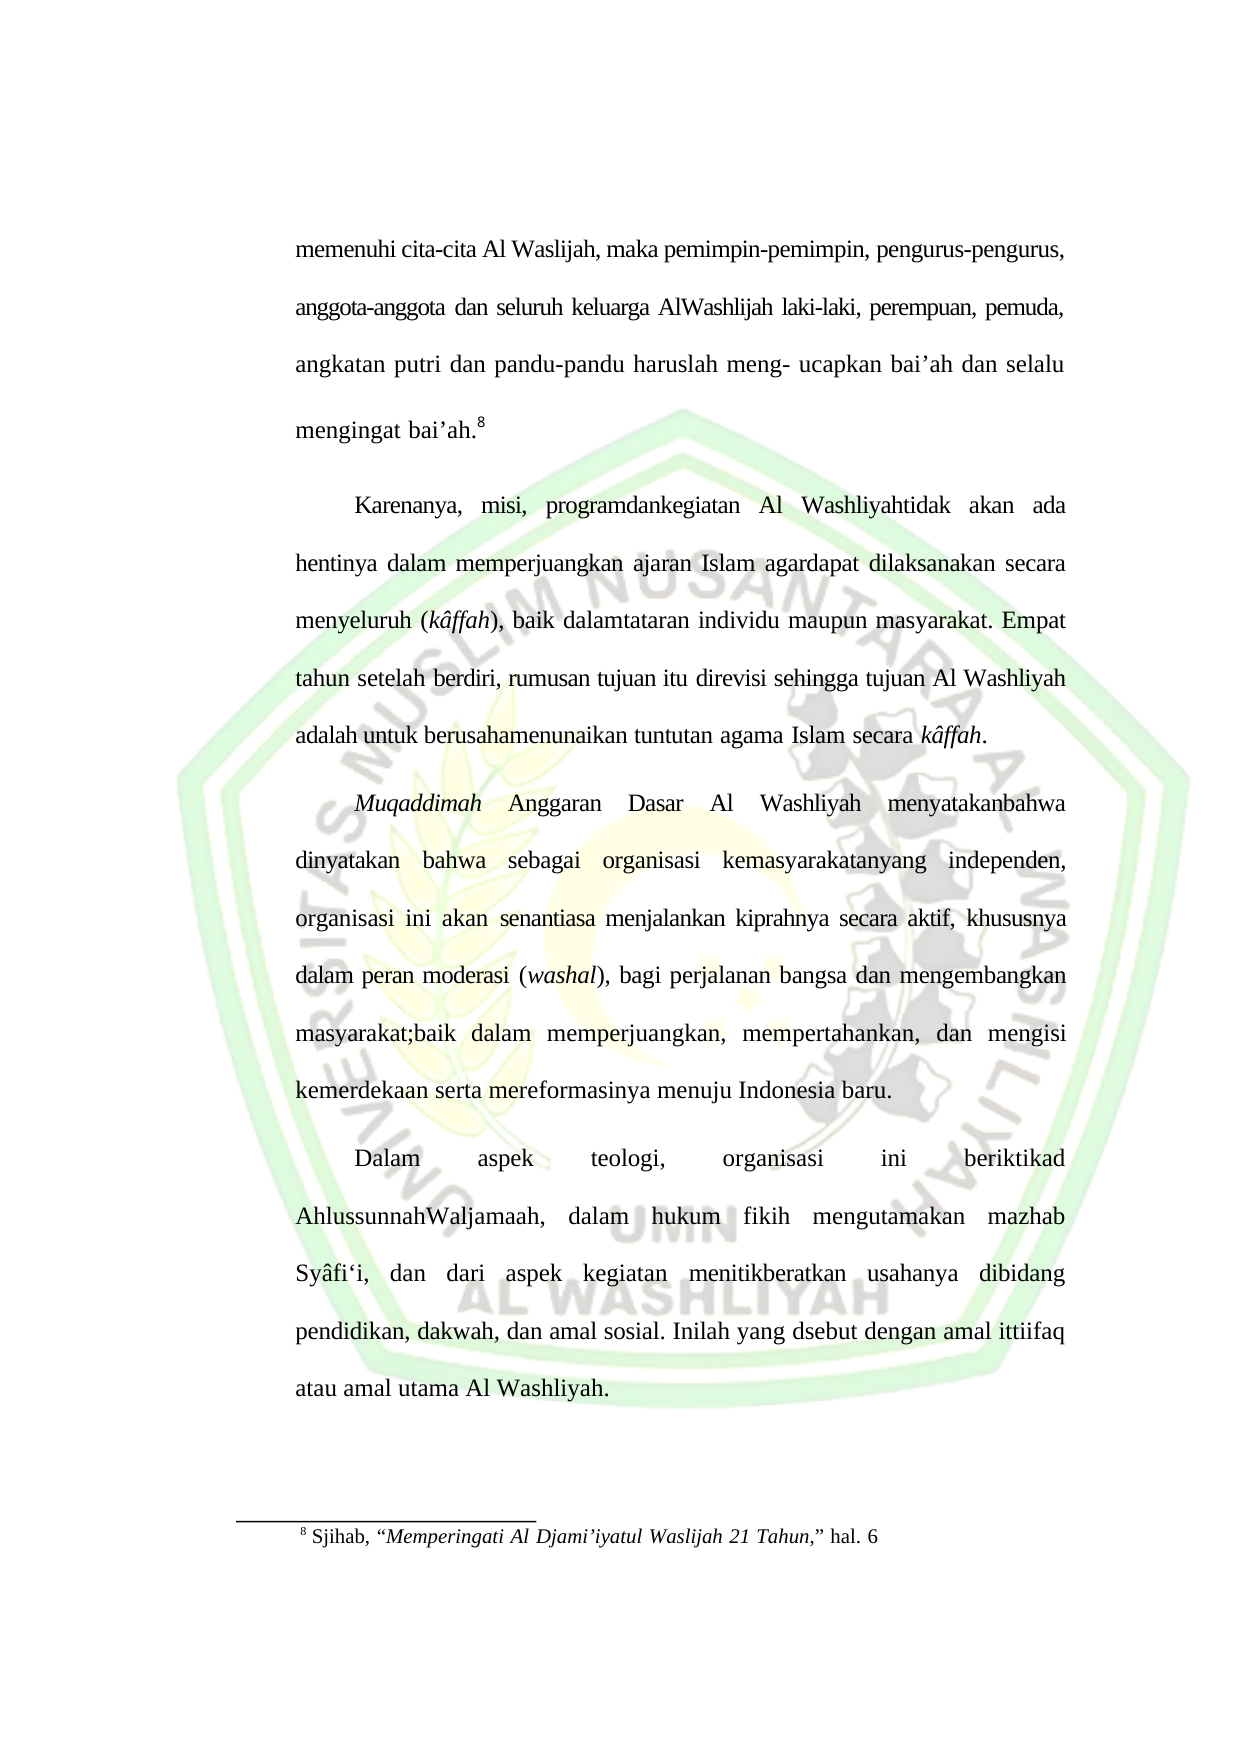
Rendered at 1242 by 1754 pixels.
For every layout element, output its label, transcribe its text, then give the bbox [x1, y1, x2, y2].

text Karenanya, misi, programdankegiatan Al Washliyahtidak akan ada hentinya dalam memperjuangkan ajaran Islam agardapat dilaksanakan secara menyeluruh (kâffah), baik dalamtataran individu maupun masyarakat. Empat tahun setelah berdiri, rumusan tujuan itu direvisi sehingga tujuan Al Washliyah adalah untuk berusahamenunaikan tuntutan agama Islam secara kâffah. [295, 490, 1066, 749]
text 8 Sjihab, “Memperingati Al Djami’iyatul Waslijah 21 Tahun,” hal. 6 [300, 1524, 1192, 1548]
text memenuhi cita-cita Al Waslijah, maka pemimpin-pemimpin, pengurus-pengurus, anggota-anggota dan seluruh keluarga AlWashlijah laki-laki, perempuan, pemuda, angkatan putri dan pandu-pandu haruslah meng- ucapkan bai’ah dan selalu mengingat bai’ah.8 [295, 234, 1066, 446]
text Dalam aspek teologi, organisasi ini beriktikad AhlussunnahWaljamaah, dalam hukum fikih mengutamakan mazhab Syâfi‘i, dan dari aspek kegiatan menitikberatkan usahanya dibidang pendidikan, dakwah, dan amal sosial. Inilah yang dsebut dengan amal ittiifaq atau amal utama Al Washliyah. [295, 1143, 1065, 1402]
text Muqaddimah Anggaran Dasar Al Washliyah menyatakanbahwa dinyatakan bahwa sebagai organisasi kemasyarakatanyang independen, organisasi ini akan senantiasa menjalankan kiprahnya secara aktif, khususnya dalam peran moderasi (washal), bagi perjalanan bangsa dan mengembangkan masyarakat;baik dalam memperjuangkan, mempertahankan, dan mengisi kemerdekaan serta mereformasinya menuju Indonesia baru. [295, 788, 1067, 1104]
